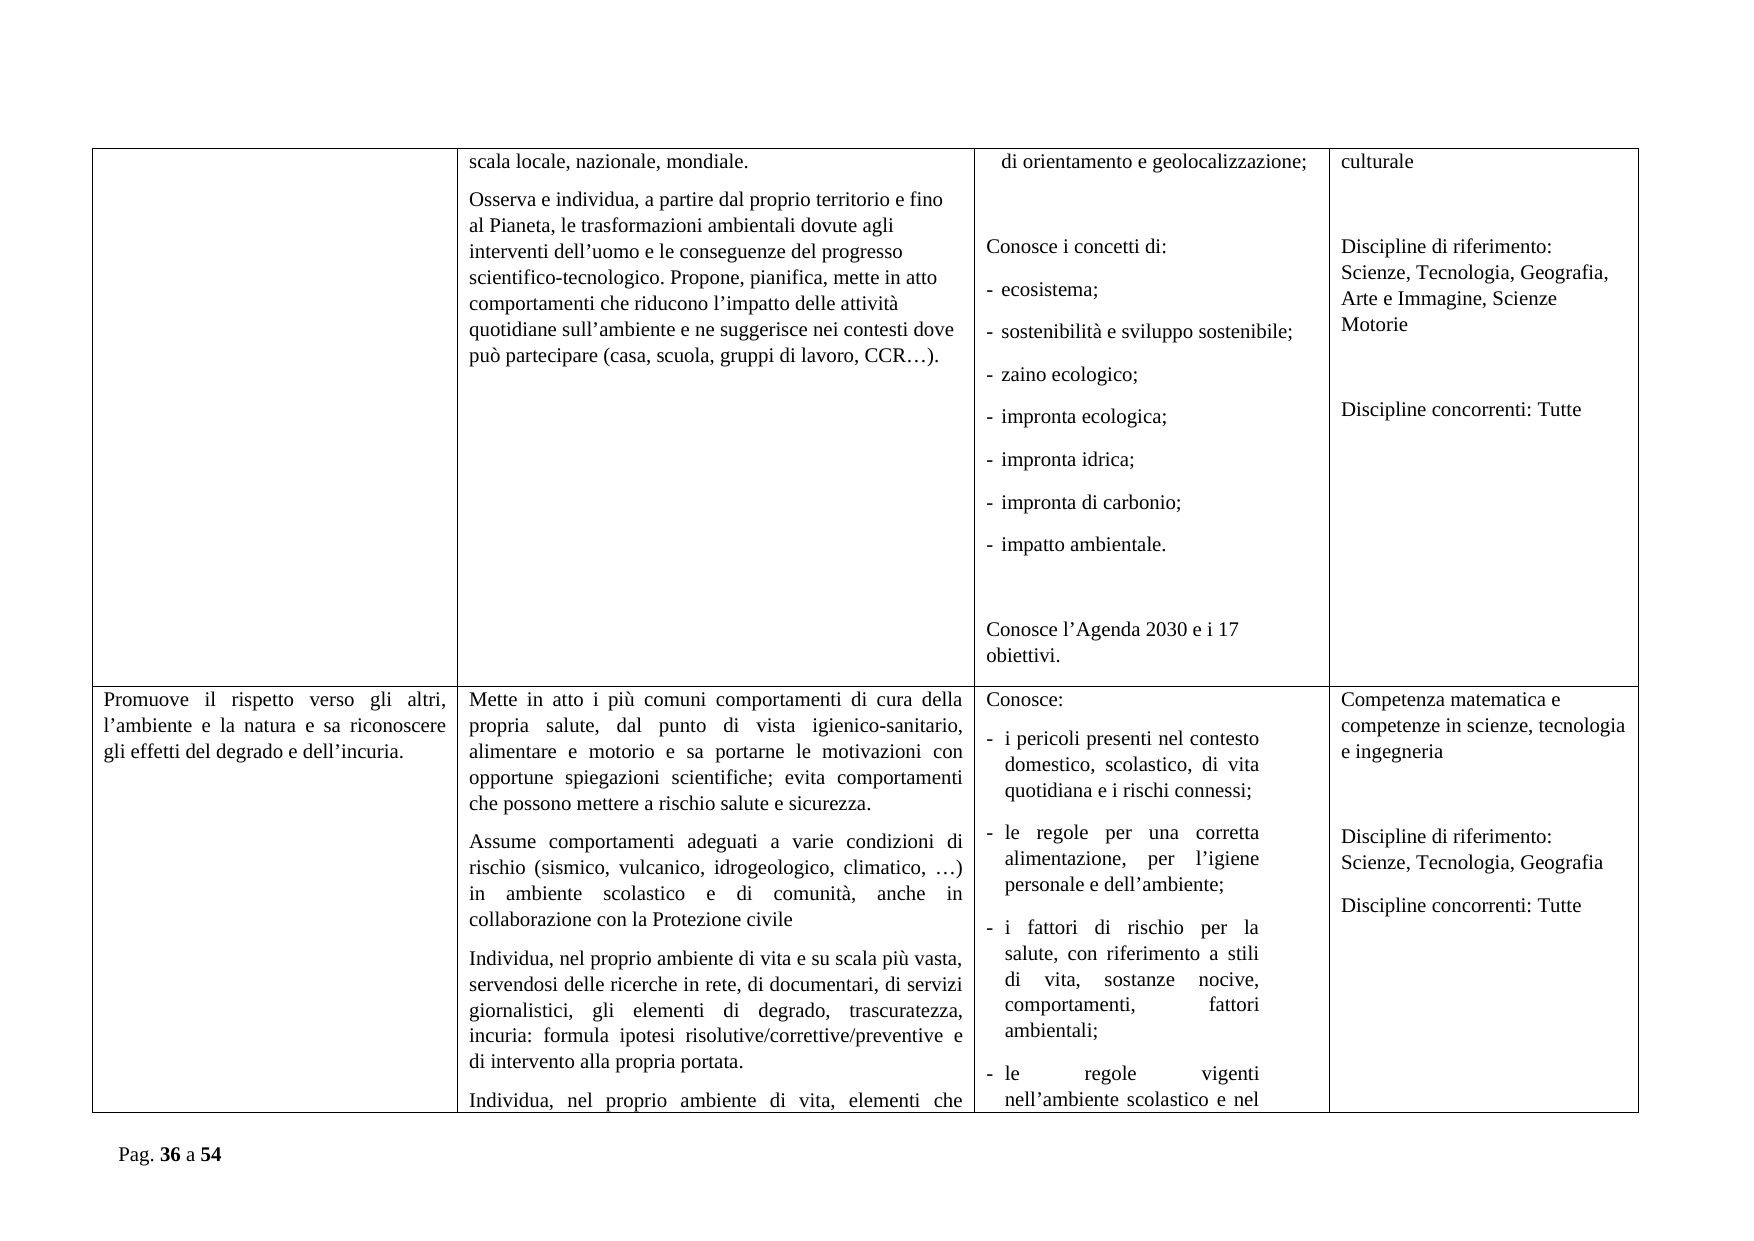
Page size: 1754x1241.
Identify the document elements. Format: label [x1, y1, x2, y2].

table_cell [975, 687, 1329, 1112]
table_cell [458, 149, 974, 686]
table_cell [458, 687, 974, 1112]
table_cell [93, 687, 457, 1112]
table_cell [975, 149, 1329, 686]
table_cell [1330, 149, 1638, 686]
table_cell [1330, 687, 1638, 1112]
table_cell [93, 149, 457, 686]
